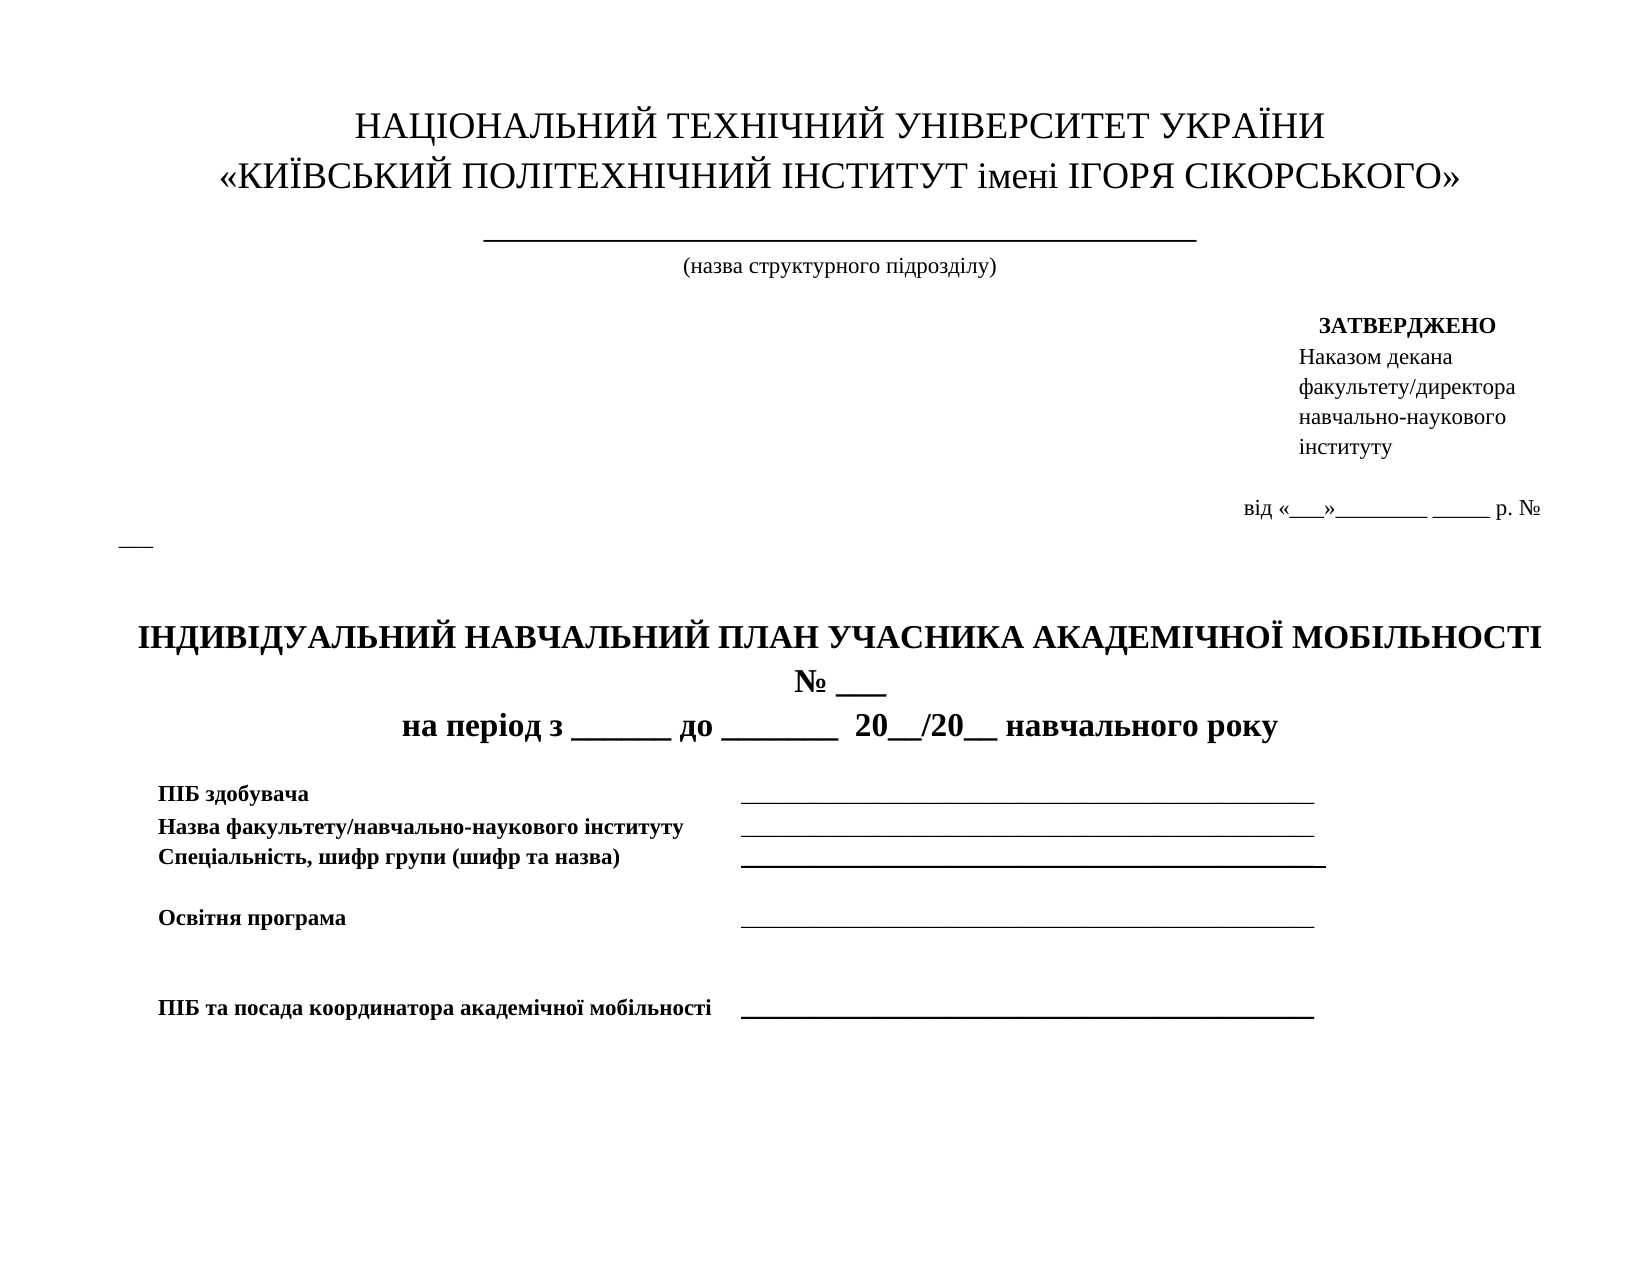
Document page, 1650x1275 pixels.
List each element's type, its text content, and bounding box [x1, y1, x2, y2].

table_header ПІБ здобувача [103, 780, 730, 813]
text ІНДИВІДУАЛЬНИЙ НАВЧАЛЬНИЙ ПЛАН УЧАСНИКА АКАДЕМІЧНОЇ МОБІЛЬНОСТІ № ___ [118, 617, 1562, 700]
table_cell Спеціальність, шифр групи (шифр та назва) [103, 844, 730, 904]
table_cell ПІБ та посада координатора академічної мобільності [103, 995, 730, 1025]
table_header __________________________________________________ [730, 780, 1650, 813]
text ______________________________________ [118, 203, 1562, 246]
table_cell Назва факультету/навчально-наукового інституту [103, 813, 730, 843]
table_cell __________________________________________________ [730, 813, 1650, 843]
table_cell __________________________________________________ [730, 995, 1650, 1025]
text ЗАТВЕРДЖЕНО [118, 313, 1562, 339]
table_cell __________________________________________________ [730, 844, 1650, 904]
text (назва структурного підрозділу) [118, 252, 1562, 278]
text на період з ______ до _______ 20__/20__ навчального року [118, 706, 1562, 744]
text Наказом декана факультету/директора навчально-наукового інституту [1298, 343, 1562, 460]
text від «___»________ _____ р. № ___ [118, 494, 1562, 550]
table_cell __________________________________________________ [730, 904, 1650, 994]
text НАЦІОНАЛЬНИЙ ТЕХНІЧНИЙ УНІВЕРСИТЕТ УКРАЇНИ [118, 103, 1562, 147]
text «КИЇВСЬКИЙ ПОЛІТЕХНІЧНИЙ ІНСТИТУТ імені ІГОРЯ СІКОРСЬКОГО» [118, 153, 1562, 196]
table_cell Освітня програма [103, 904, 730, 994]
